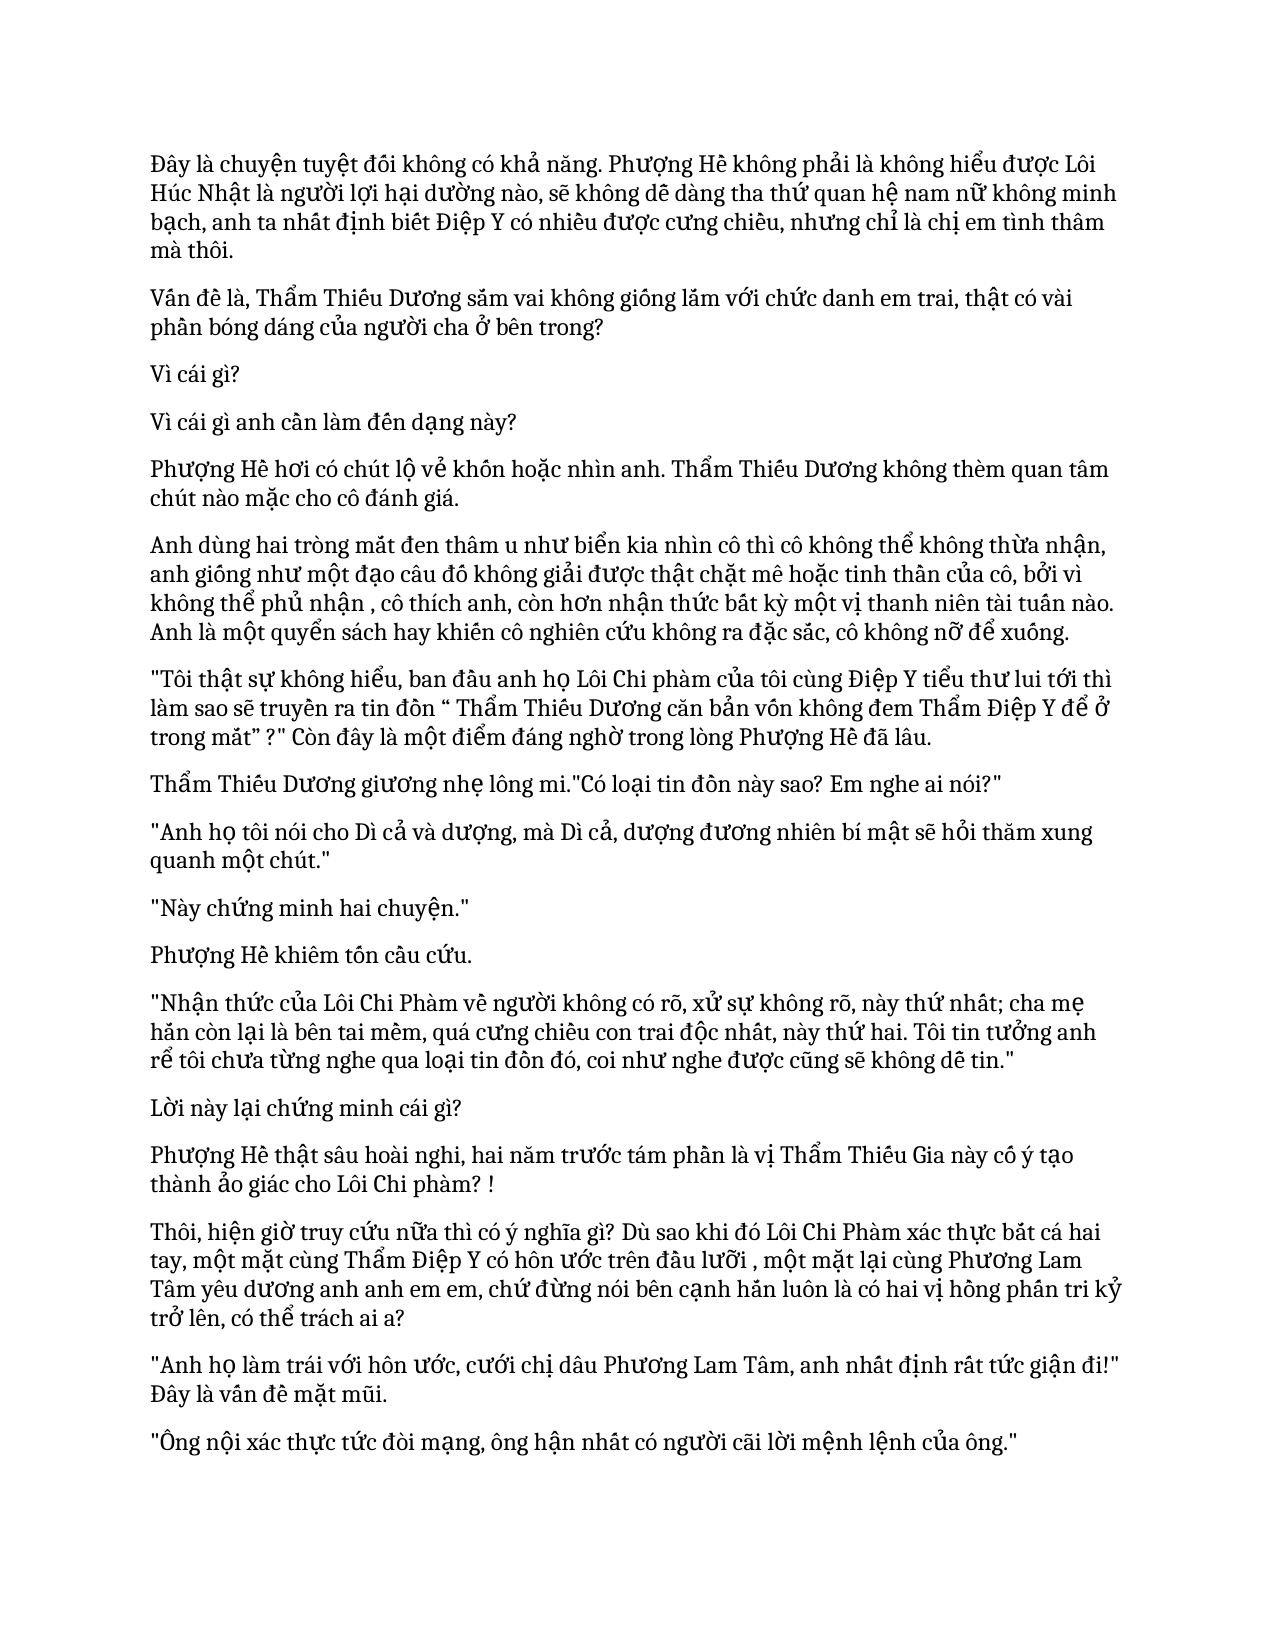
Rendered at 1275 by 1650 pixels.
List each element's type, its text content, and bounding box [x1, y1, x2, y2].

text "Này chứng minh hai chuyện." [150, 894, 1125, 922]
text "Tôi thật sự không hiểu, ban đầu anh họ Lôi Chi phàm của tôi cùng Điệp Y tiểu thư lui tới thì làm sao sẽ truyền ra tin đồn “ Thẩm Thiếu Dương căn bản vốn không đem Thẩm Điệp Y để ở trong mắt” ?" Còn đây là một điểm đáng nghờ trong lòng Phượng Hề đã lâu. [150, 665, 1125, 751]
text Vì cái gì? [150, 360, 1125, 389]
text Vì cái gì anh cần làm đến dạng này? [150, 407, 1125, 436]
text Đây là chuyện tuyệt đối không có khả năng. Phượng Hề không phải là không hiểu được Lôi Húc Nhật là người lợi hại dường nào, sẽ không dễ dàng tha thứ quan hệ nam nữ không minh bạch, anh ta nhất định biết Điệp Y có nhiều được cưng chiều, nhưng chỉ là chị em tình thâm mà thôi. [150, 150, 1125, 265]
text Phượng Hề hơi có chút lộ vẻ khốn hoặc nhìn anh. Thẩm Thiếu Dương không thèm quan tâm chút nào mặc cho cô đánh giá. [150, 455, 1125, 512]
text Thẩm Thiếu Dương giương nhẹ lông mi."Có loại tin đồn này sao? Em nghe ai nói?" [150, 770, 1125, 799]
text Phượng Hề khiêm tốn cầu cứu. [150, 941, 1125, 970]
text Phượng Hề thật sâu hoài nghi, hai năm trước tám phần là vị Thẩm Thiếu Gia này cố ý tạo thành ảo giác cho Lôi Chi phàm? ! [150, 1141, 1125, 1199]
text "Anh họ làm trái với hôn ước, cưới chị dâu Phương Lam Tâm, anh nhất định rất tức giận đi!" Đây là vấn đề mặt mũi. [150, 1351, 1125, 1409]
text "Nhận thức của Lôi Chi Phàm về người không có rõ, xử sự không rõ, này thứ nhất; cha mẹ hắn còn lại là bên tai mềm, quá cưng chiều con trai độc nhất, này thứ hai. Tôi tin tưởng anh rể tôi chưa từng nghe qua loại tin đồn đó, coi như nghe được cũng sẽ không dễ tin." [150, 989, 1125, 1075]
text "Anh họ tôi nói cho Dì cả và dượng, mà Dì cả, dượng đương nhiên bí mật sẽ hỏi thăm xung quanh một chút." [150, 817, 1125, 875]
text Thôi, hiện giờ truy cứu nữa thì có ý nghĩa gì? Dù sao khi đó Lôi Chi Phàm xác thực bắt cá hai tay, một mặt cùng Thẩm Điệp Y có hôn ước trên đầu lưỡi , một mặt lại cùng Phương Lam Tâm yêu dương anh anh em em, chứ đừng nói bên cạnh hắn luôn là có hai vị hồng phấn tri kỷ trở lên, có thể trách ai a? [150, 1217, 1125, 1332]
text Lời này lại chứng minh cái gì? [150, 1094, 1125, 1122]
text Vấn đề là, Thẩm Thiếu Dương sắm vai không giống lắm với chức danh em trai, thật có vài phần bóng dáng của người cha ở bên trong? [150, 284, 1125, 341]
text "Ông nội xác thực tức đòi mạng, ông hận nhất có người cãi lời mệnh lệnh của ông." [150, 1427, 1125, 1456]
text Anh dùng hai tròng mắt đen thâm u như biển kia nhìn cô thì cô không thể không thừa nhận, anh giống như một đạo câu đố không giải được thật chặt mê hoặc tinh thần của cô, bởi vì không thể phủ nhận , cô thích anh, còn hơn nhận thức bất kỳ một vị thanh niên tài tuấn nào. Anh là một quyển sách hay khiến cô nghiên cứu không ra đặc sắc, cô không nỡ để xuống. [150, 531, 1125, 646]
